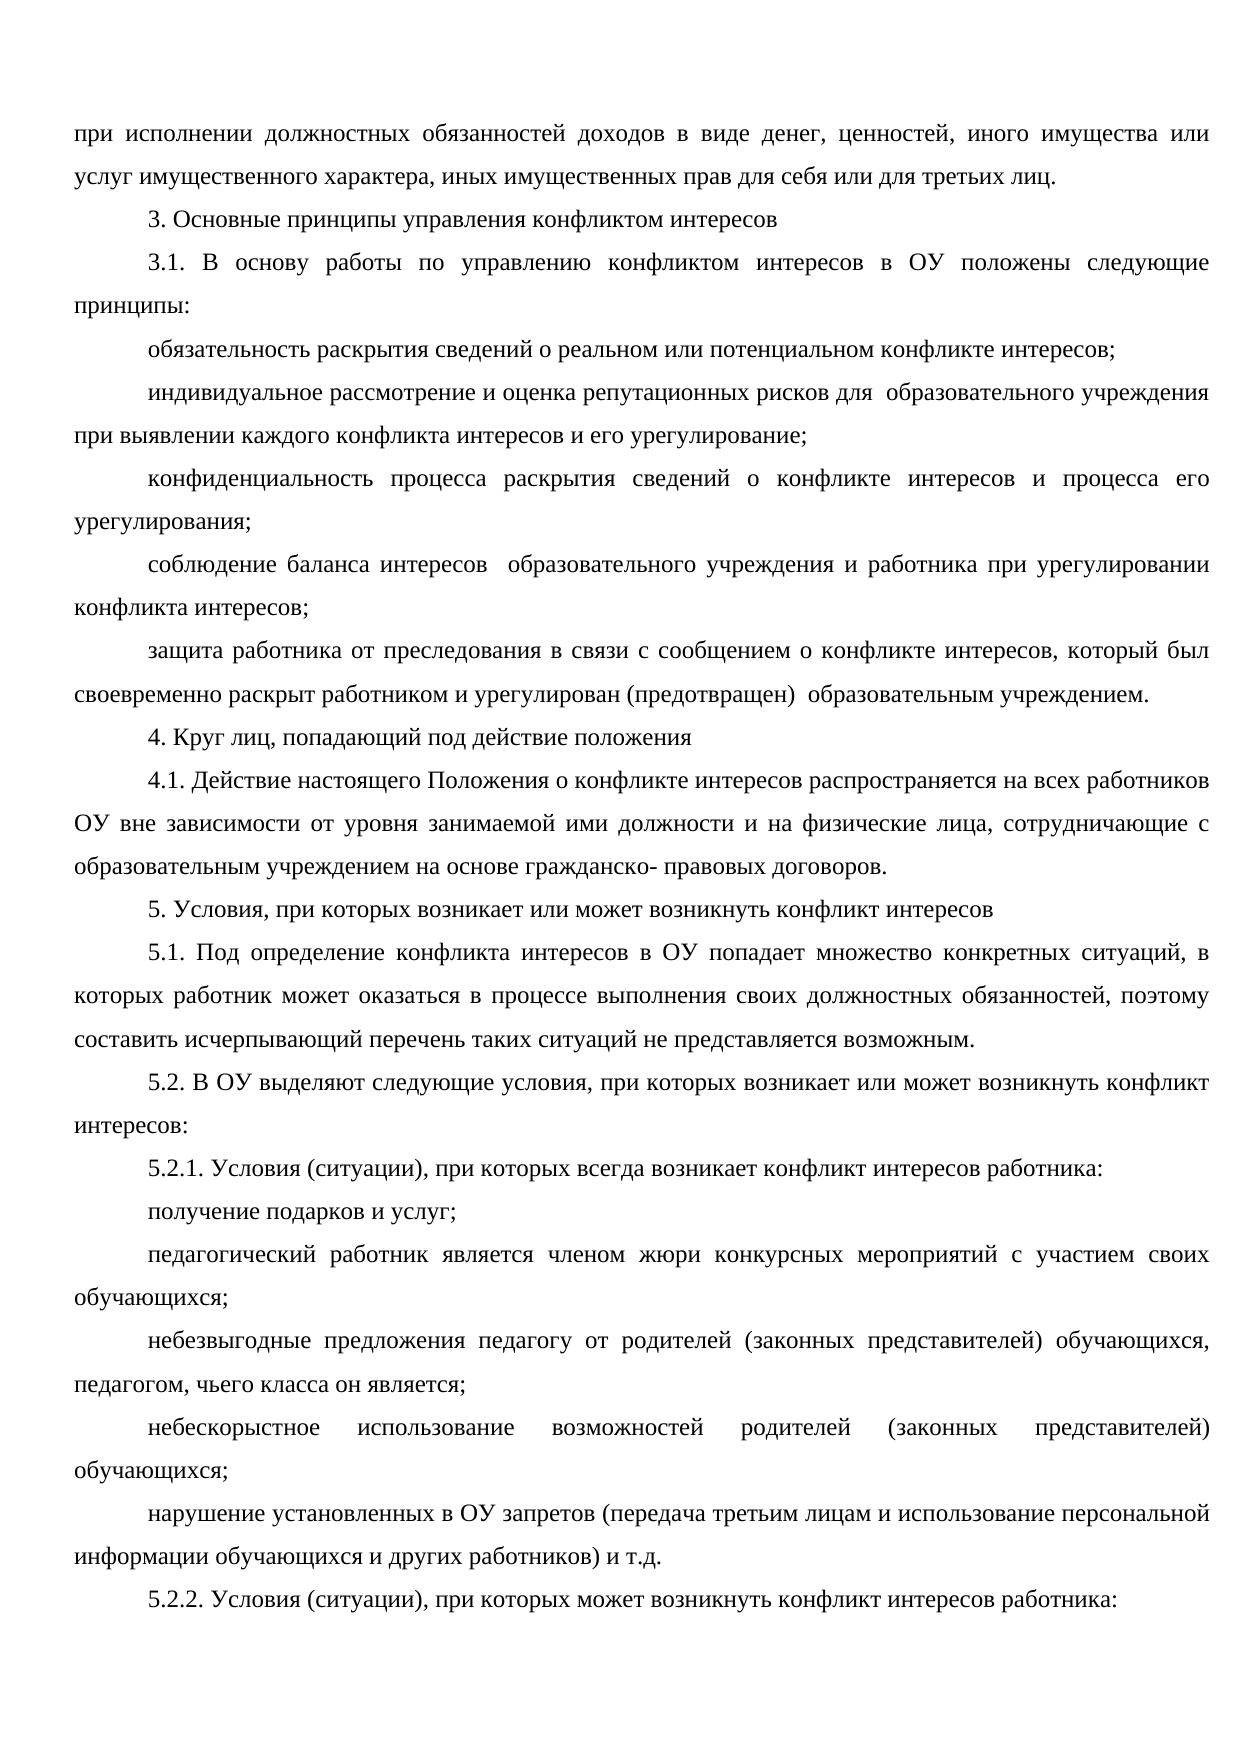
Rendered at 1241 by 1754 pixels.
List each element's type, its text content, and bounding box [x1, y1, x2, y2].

text индивидуальное рассмотрение и оценка репутационных рисков для образовательного учреждения при выявлении каждого конфликта интересов и его урегулирование; [74, 377, 1211, 449]
text защита работника от преследования в связи с сообщением о конфликте интересов, который был своевременно раскрыт работником и урегулирован (предотвращен) образовательным учреждением. [74, 636, 1211, 707]
text 5.2.1. Условия (ситуации), при которых всегда возникает конфликт интересов работника: [74, 1153, 1211, 1182]
text соблюдение баланса интересов образовательного учреждения и работника при урегулировании конфликта интересов; [74, 549, 1211, 621]
text 5. Условия, при которых возникает или может возникнуть конфликт интересов [74, 894, 1211, 923]
text небескорыстное использование возможностей родителей (законных представителей) обучающихся; [74, 1412, 1211, 1484]
text 4.1. Действие настоящего Положения о конфликте интересов распространяется на всех работников ОУ вне зависимости от уровня занимаемой ими должности и на физические лица, сотрудничающие с образовательным учреждением на основе гражданско- правовых договоров. [74, 765, 1211, 880]
text 3. Основные принципы управления конфликтом интересов [74, 204, 1211, 233]
text 5.2. В ОУ выделяют следующие условия, при которых возникает или может возникнуть конфликт интересов: [74, 1067, 1211, 1139]
text конфиденциальность процесса раскрытия сведений о конфликте интересов и процесса его урегулирования; [74, 463, 1211, 535]
text 4. Круг лиц, попадающий под действие положения [74, 722, 1211, 751]
text обязательность раскрытия сведений о реальном или потенциальном конфликте интересов; [74, 334, 1211, 362]
text 5.1. Под определение конфликта интересов в ОУ попадает множество конкретных ситуаций, в которых работник может оказаться в процессе выполнения своих должностных обязанностей, поэтому составить исчерпывающий перечень таких ситуаций не представляется возможным. [74, 937, 1211, 1052]
text нарушение установленных в ОУ запретов (передача третьим лицам и использование персональной информации обучающихся и других работников) и т.д. [74, 1498, 1211, 1570]
text небезвыгодные предложения педагогу от родителей (законных представителей) обучающихся, педагогом, чьего класса он является; [74, 1326, 1211, 1397]
text получение подарков и услуг; [74, 1196, 1211, 1225]
text 5.2.2. Условия (ситуации), при которых может возникнуть конфликт интересов работника: [74, 1584, 1211, 1613]
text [74, 118, 1211, 190]
text педагогический работник является членом жюри конкурсных мероприятий с участием своих обучающихся; [74, 1239, 1211, 1311]
text 3.1. В основу работы по управлению конфликтом интересов в ОУ положены следующие принципы: [74, 247, 1211, 319]
